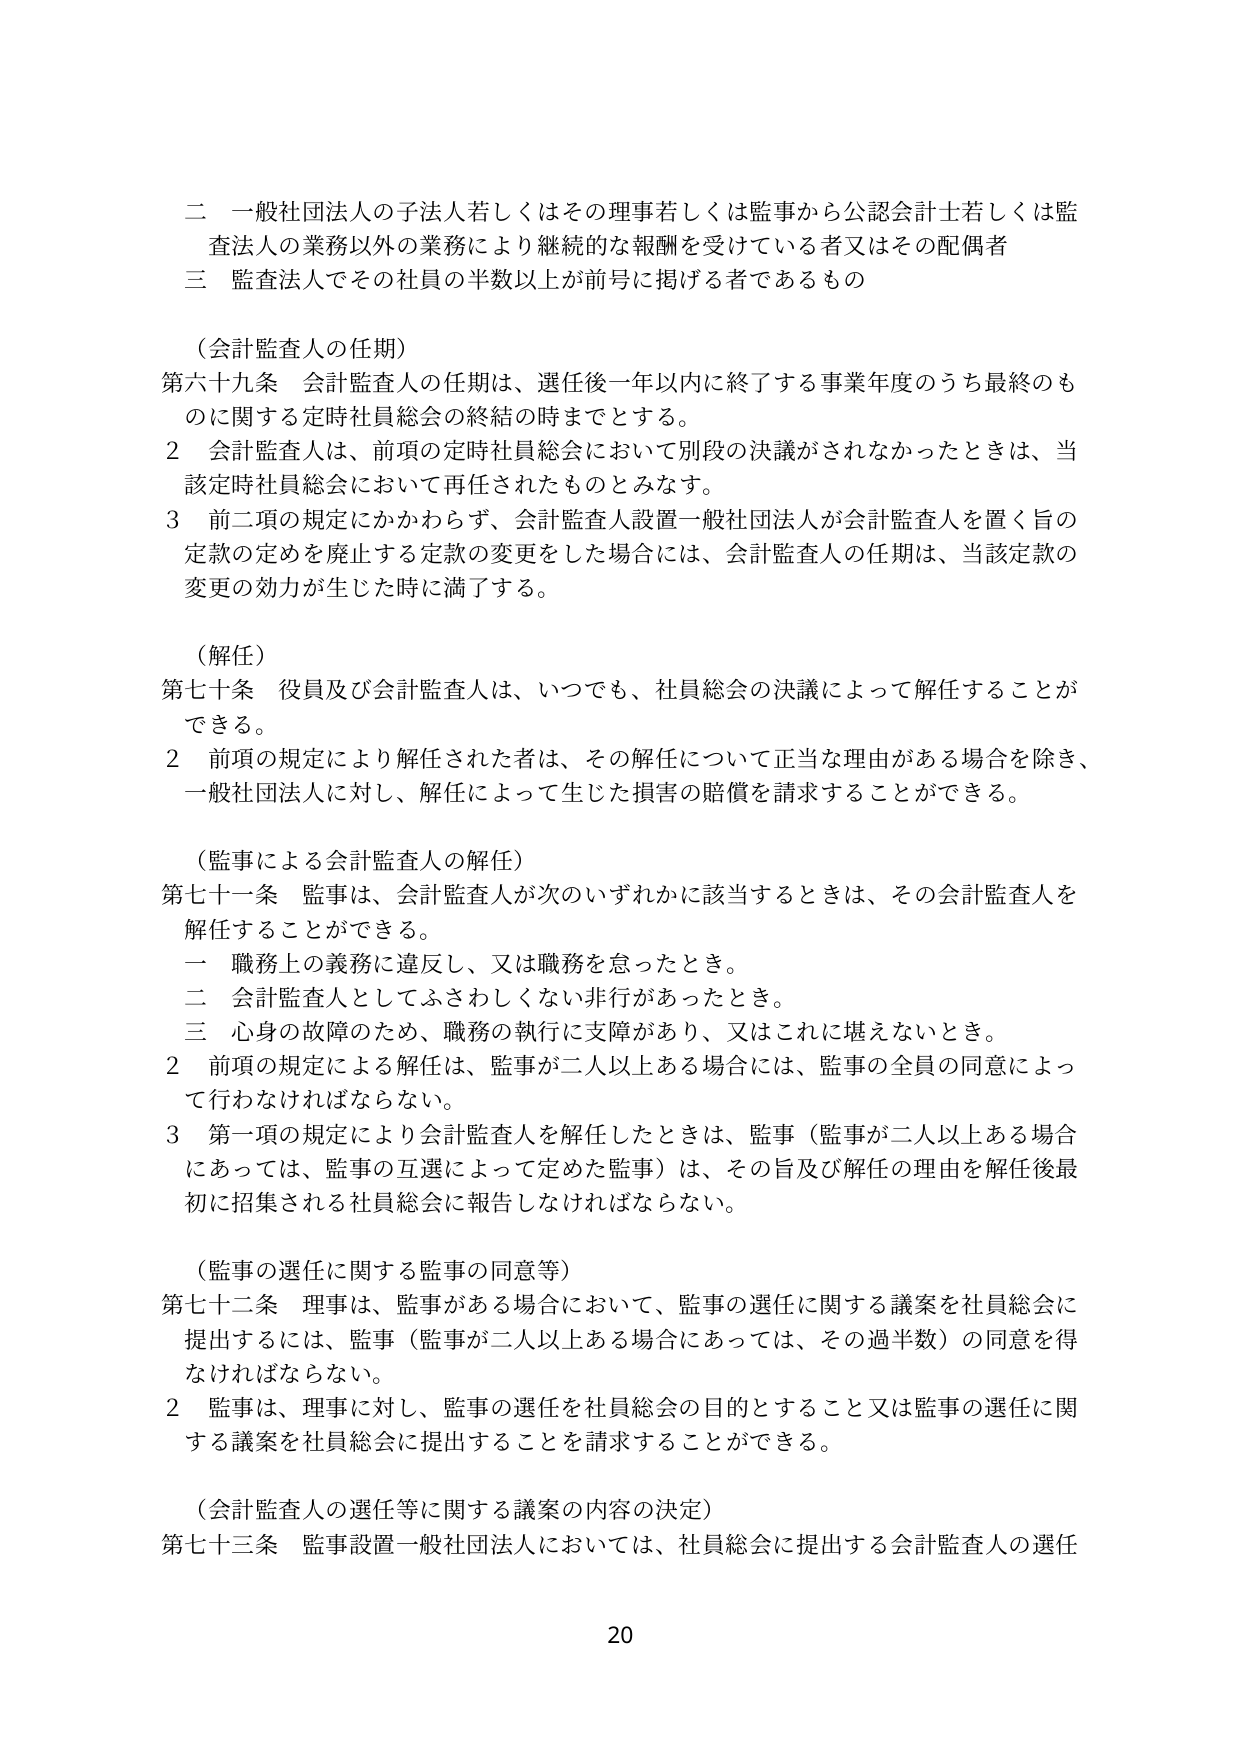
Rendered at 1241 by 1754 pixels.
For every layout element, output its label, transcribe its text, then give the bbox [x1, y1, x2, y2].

text （解任） [184, 638, 1079, 672]
text （会計監査人の選任等に関する議案の内容の決定） [184, 1492, 1079, 1526]
text （会計監査人の任期） [184, 330, 1079, 364]
text 二 会計監査人としてふさわしくない非行があったとき。 [184, 979, 1079, 1014]
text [161, 1526, 1079, 1560]
text （監事の選任に関する監事の同意等） [184, 1253, 1079, 1287]
text 第七十一条 監事は、会計監査人が次のいずれかに該当するときは、その会計監査人を解任することができる。 [161, 877, 1079, 945]
text 第七十二条 理事は、監事がある場合において、監事の選任に関する議案を社員総会に提出するには、監事（監事が二人以上ある場合にあっては、その過半数）の同意を得なければならない。 [161, 1287, 1079, 1389]
text 第六十九条 会計監査人の任期は、選任後一年以内に終了する事業年度のうち最終のものに関する定時社員総会の終結の時までとする。 [161, 364, 1079, 433]
text 二 一般社団法人の子法人若しくはその理事若しくは監事から公認会計士若しくは監査法人の業務以外の業務により継続的な報酬を受けている者又はその配偶者 [184, 194, 1079, 262]
text ２ 前項の規定により解任された者は、その解任について正当な理由がある場合を除き、一般社団法人に対し、解任によって生じた損害の賠償を請求することができる。 [161, 740, 1079, 809]
text ２ 会計監査人は、前項の定時社員総会において別段の決議がされなかったときは、当該定時社員総会において再任されたものとみなす。 [161, 433, 1079, 501]
text 第七十条 役員及び会計監査人は、いつでも、社員総会の決議によって解任することができる。 [161, 672, 1079, 740]
text （監事による会計監査人の解任） [184, 843, 1079, 877]
text 一 職務上の義務に違反し、又は職務を怠ったとき。 [184, 945, 1079, 979]
text ３ 第一項の規定により会計監査人を解任したときは、監事（監事が二人以上ある場合にあっては、監事の互選によって定めた監事）は、その旨及び解任の理由を解任後最初に招集される社員総会に報告しなければならない。 [161, 1116, 1079, 1219]
text 三 心身の故障のため、職務の執行に支障があり、又はこれに堪えないとき。 [184, 1014, 1079, 1048]
text ２ 前項の規定による解任は、監事が二人以上ある場合には、監事の全員の同意によって行わなければならない。 [161, 1048, 1079, 1116]
text ３ 前二項の規定にかかわらず、会計監査人設置一般社団法人が会計監査人を置く旨の定款の定めを廃止する定款の変更をした場合には、会計監査人の任期は、当該定款の変更の効力が生じた時に満了する。 [161, 501, 1079, 604]
text 三 監査法人でその社員の半数以上が前号に掲げる者であるもの [184, 262, 1079, 296]
text ２ 監事は、理事に対し、監事の選任を社員総会の目的とすること又は監事の選任に関する議案を社員総会に提出することを請求することができる。 [161, 1389, 1079, 1458]
